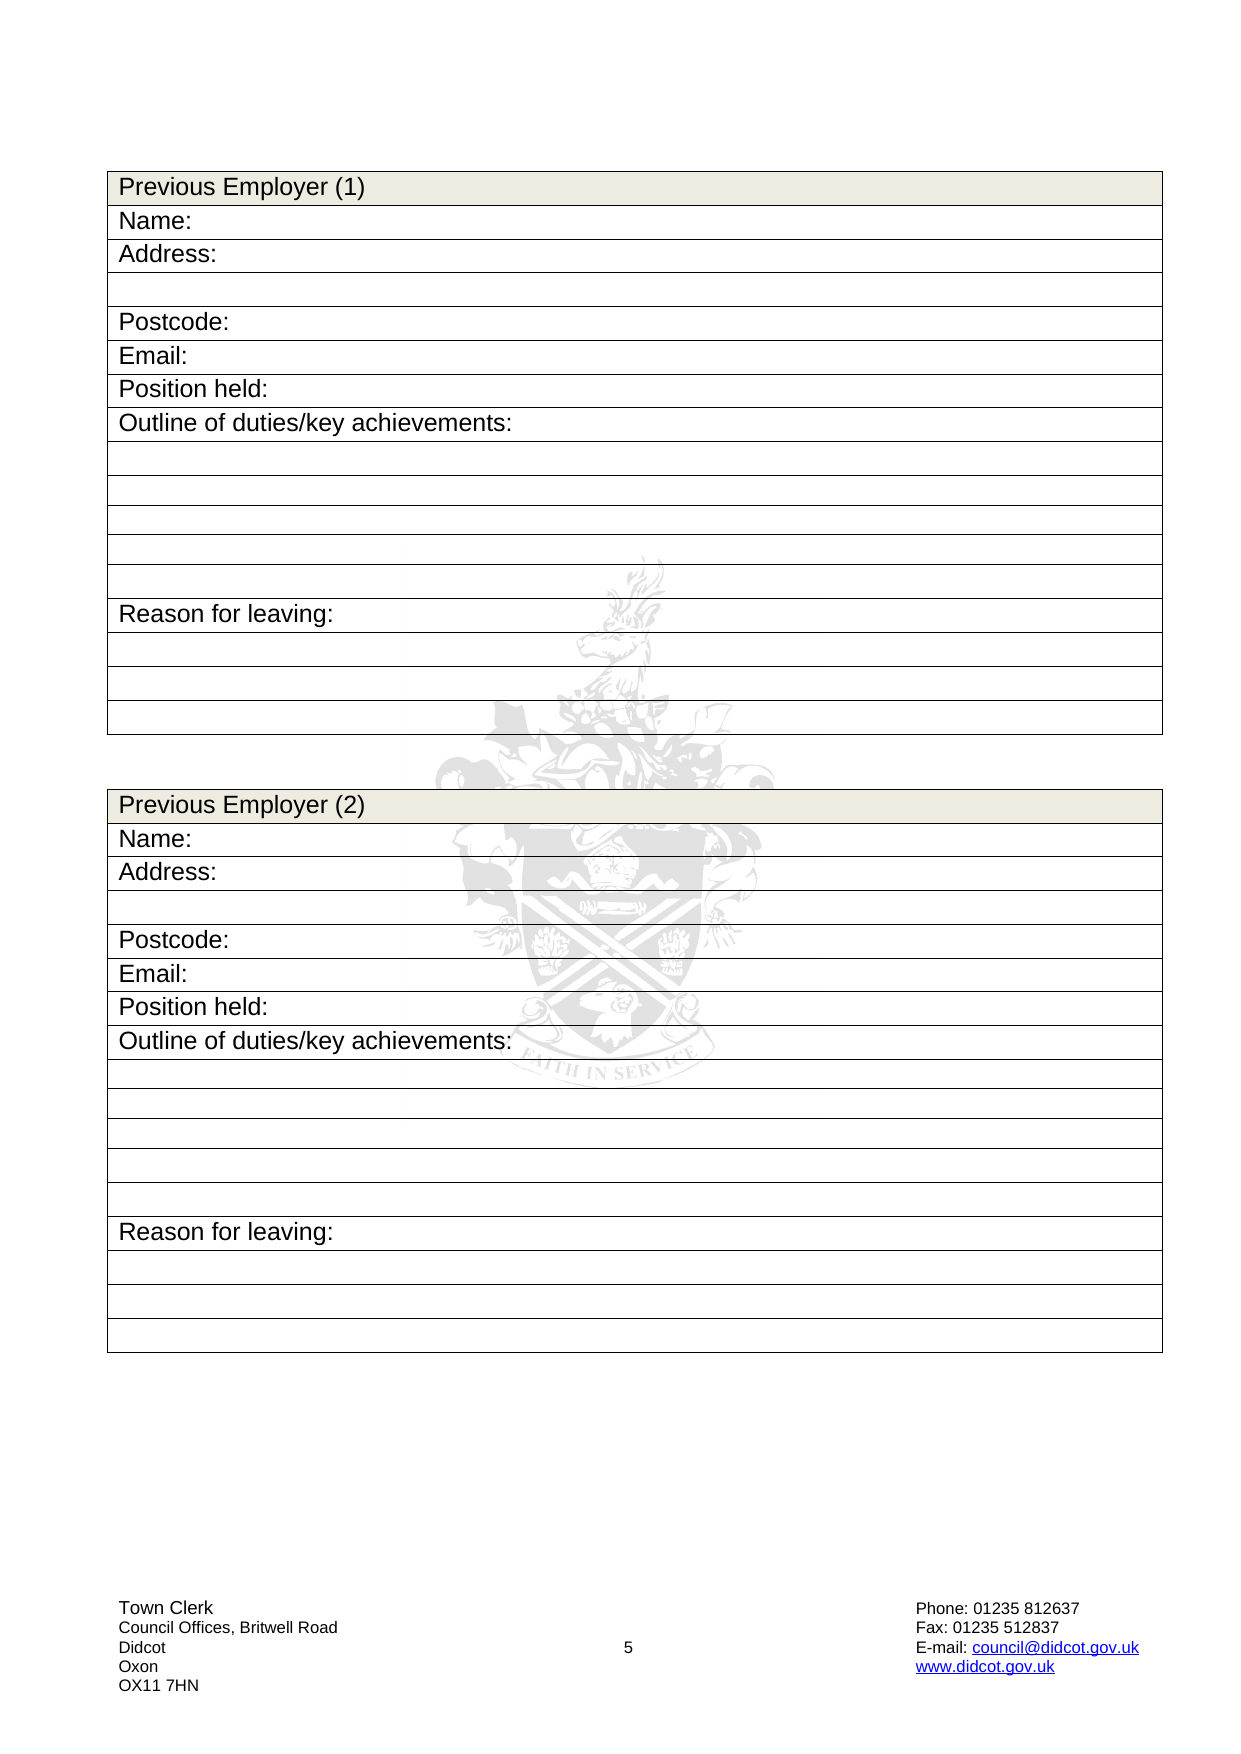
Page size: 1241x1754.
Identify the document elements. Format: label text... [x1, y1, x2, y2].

table_cell Address: [108, 857, 1162, 890]
table_cell [108, 1285, 1162, 1318]
table_cell [108, 476, 1162, 504]
table_cell Outline of duties/key achievements: [108, 1026, 1162, 1058]
table_header Previous Employer (1) [108, 172, 1162, 205]
table_cell [108, 701, 1162, 734]
table_cell [108, 535, 1162, 564]
table_cell Address: [108, 240, 1162, 272]
table_cell Position held: [108, 375, 1162, 407]
table_cell Postcode: [108, 925, 1162, 958]
table_cell [108, 273, 1162, 306]
table_cell [108, 1149, 1162, 1182]
table_cell Postcode: [108, 307, 1162, 340]
table_cell [108, 1119, 1162, 1148]
table_cell [108, 1060, 1162, 1088]
table_cell Email: [108, 959, 1162, 991]
table_cell Position held: [108, 992, 1162, 1025]
table_cell Reason for leaving: [108, 599, 1162, 632]
table_cell [108, 1089, 1162, 1118]
table_cell [108, 565, 1162, 598]
table_cell Name: [108, 824, 1162, 856]
table_cell [108, 891, 1162, 924]
table_cell [108, 633, 1162, 666]
table_cell Email: [108, 341, 1162, 373]
table_cell [108, 506, 1162, 534]
table_cell [108, 667, 1162, 700]
table_cell Reason for leaving: [108, 1217, 1162, 1250]
table_cell Outline of duties/key achievements: [108, 408, 1162, 441]
table_header Previous Employer (2) [108, 790, 1162, 823]
table_cell [108, 442, 1162, 475]
table_cell [108, 1319, 1162, 1352]
table_cell Name: [108, 206, 1162, 238]
table_cell [108, 1183, 1162, 1216]
table_cell [108, 1251, 1162, 1284]
